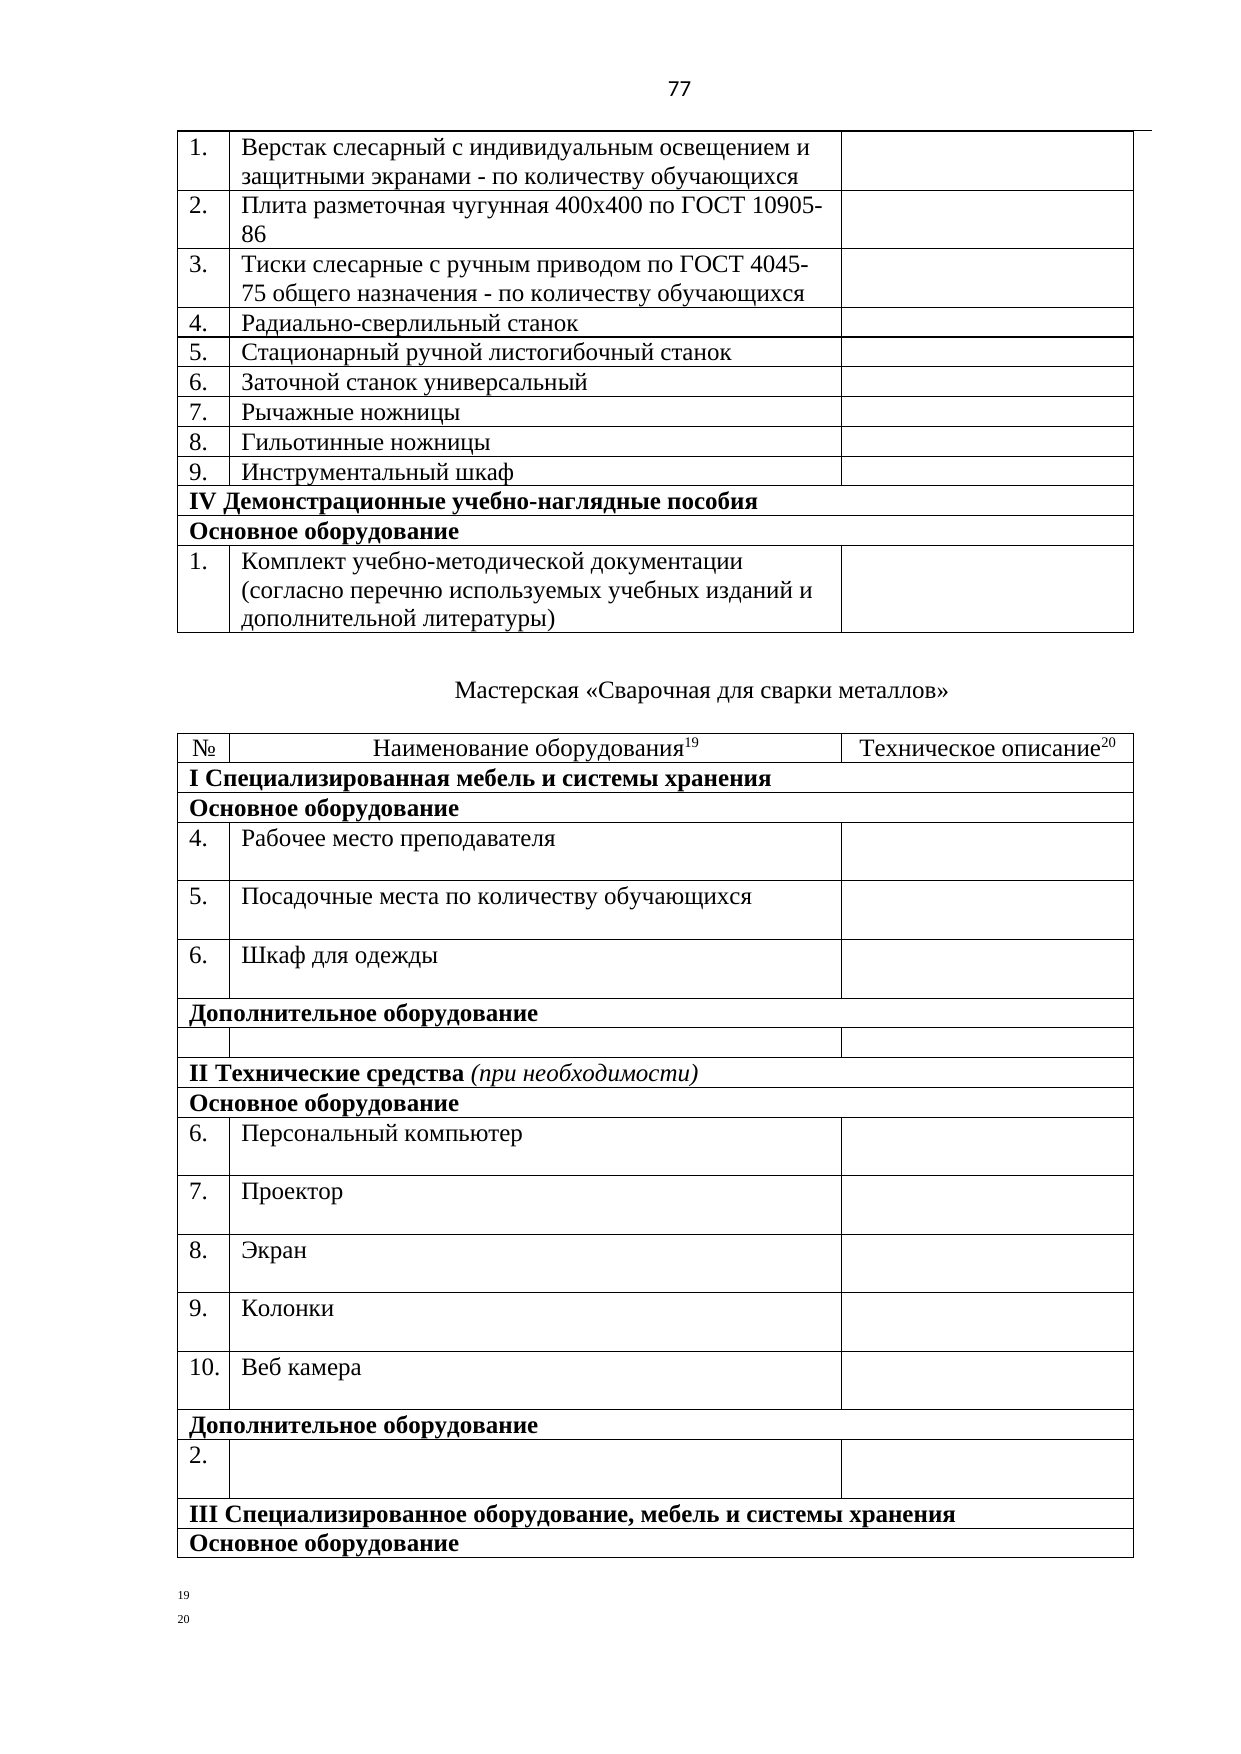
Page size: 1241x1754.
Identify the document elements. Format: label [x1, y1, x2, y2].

table_header [177, 131, 1152, 1558]
